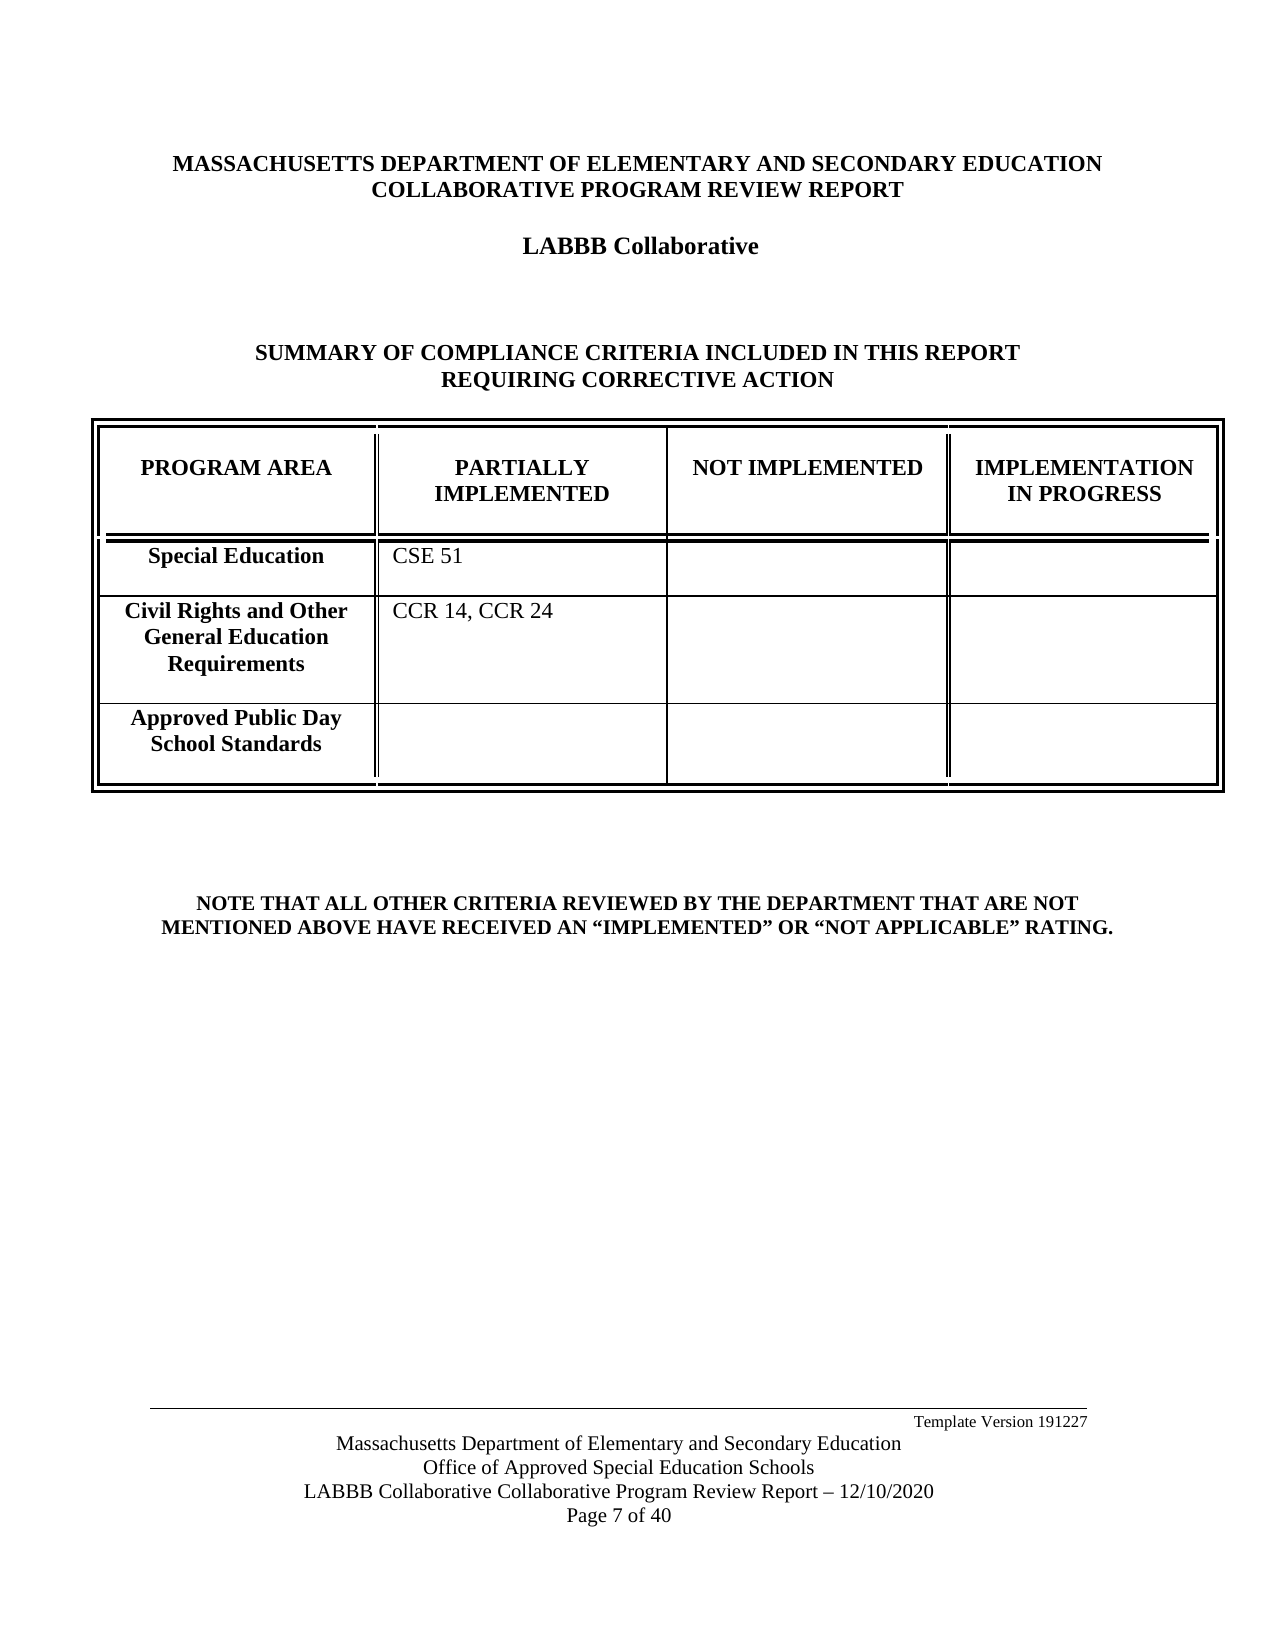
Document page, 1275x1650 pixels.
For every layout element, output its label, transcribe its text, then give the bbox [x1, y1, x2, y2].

table_cell [949, 533, 1220, 595]
table_cell Approved Public Day School Standards [100, 704, 377, 783]
text REQUIRING CORRECTIVE ACTION [75, 366, 1200, 392]
table_cell Civil Rights and Other General Education Requirements [100, 597, 374, 702]
table_cell [377, 704, 666, 783]
table_cell CSE 51 [379, 543, 666, 595]
text NOTE THAT ALL OTHER CRITERIA REVIEWED BY THE DEPARTMENT THAT ARE NOT MENTIONED ABOVE HAVE RECEIVED AN “IMPLEMENTED” OR “NOT APPLICABLE” RATING. [150, 891, 1125, 939]
table_cell [949, 704, 1216, 783]
text MASSACHUSETTS DEPARTMENT OF ELEMENTARY AND SECONDARY EDUCATION [150, 150, 1125, 176]
text LABBB Collaborative [150, 231, 1125, 260]
table_cell [668, 543, 946, 595]
table_cell [951, 597, 1216, 702]
table_header PARTIALLY IMPLEMENTED [377, 426, 666, 533]
text SUMMARY OF COMPLIANCE CRITERIA INCLUDED IN THIS REPORT [75, 339, 1200, 366]
table_cell [668, 597, 946, 702]
table_header PROGRAM AREA [95, 421, 377, 533]
text COLLABORATIVE PROGRAM REVIEW REPORT [150, 176, 1125, 203]
table_header IMPLEMENTATION IN PROGRESS [949, 421, 1220, 533]
table_header NOT IMPLEMENTED [668, 428, 948, 533]
table_cell Special Education [95, 533, 377, 595]
table_cell [668, 704, 948, 783]
table_cell CCR 14, CCR 24 [379, 597, 666, 702]
